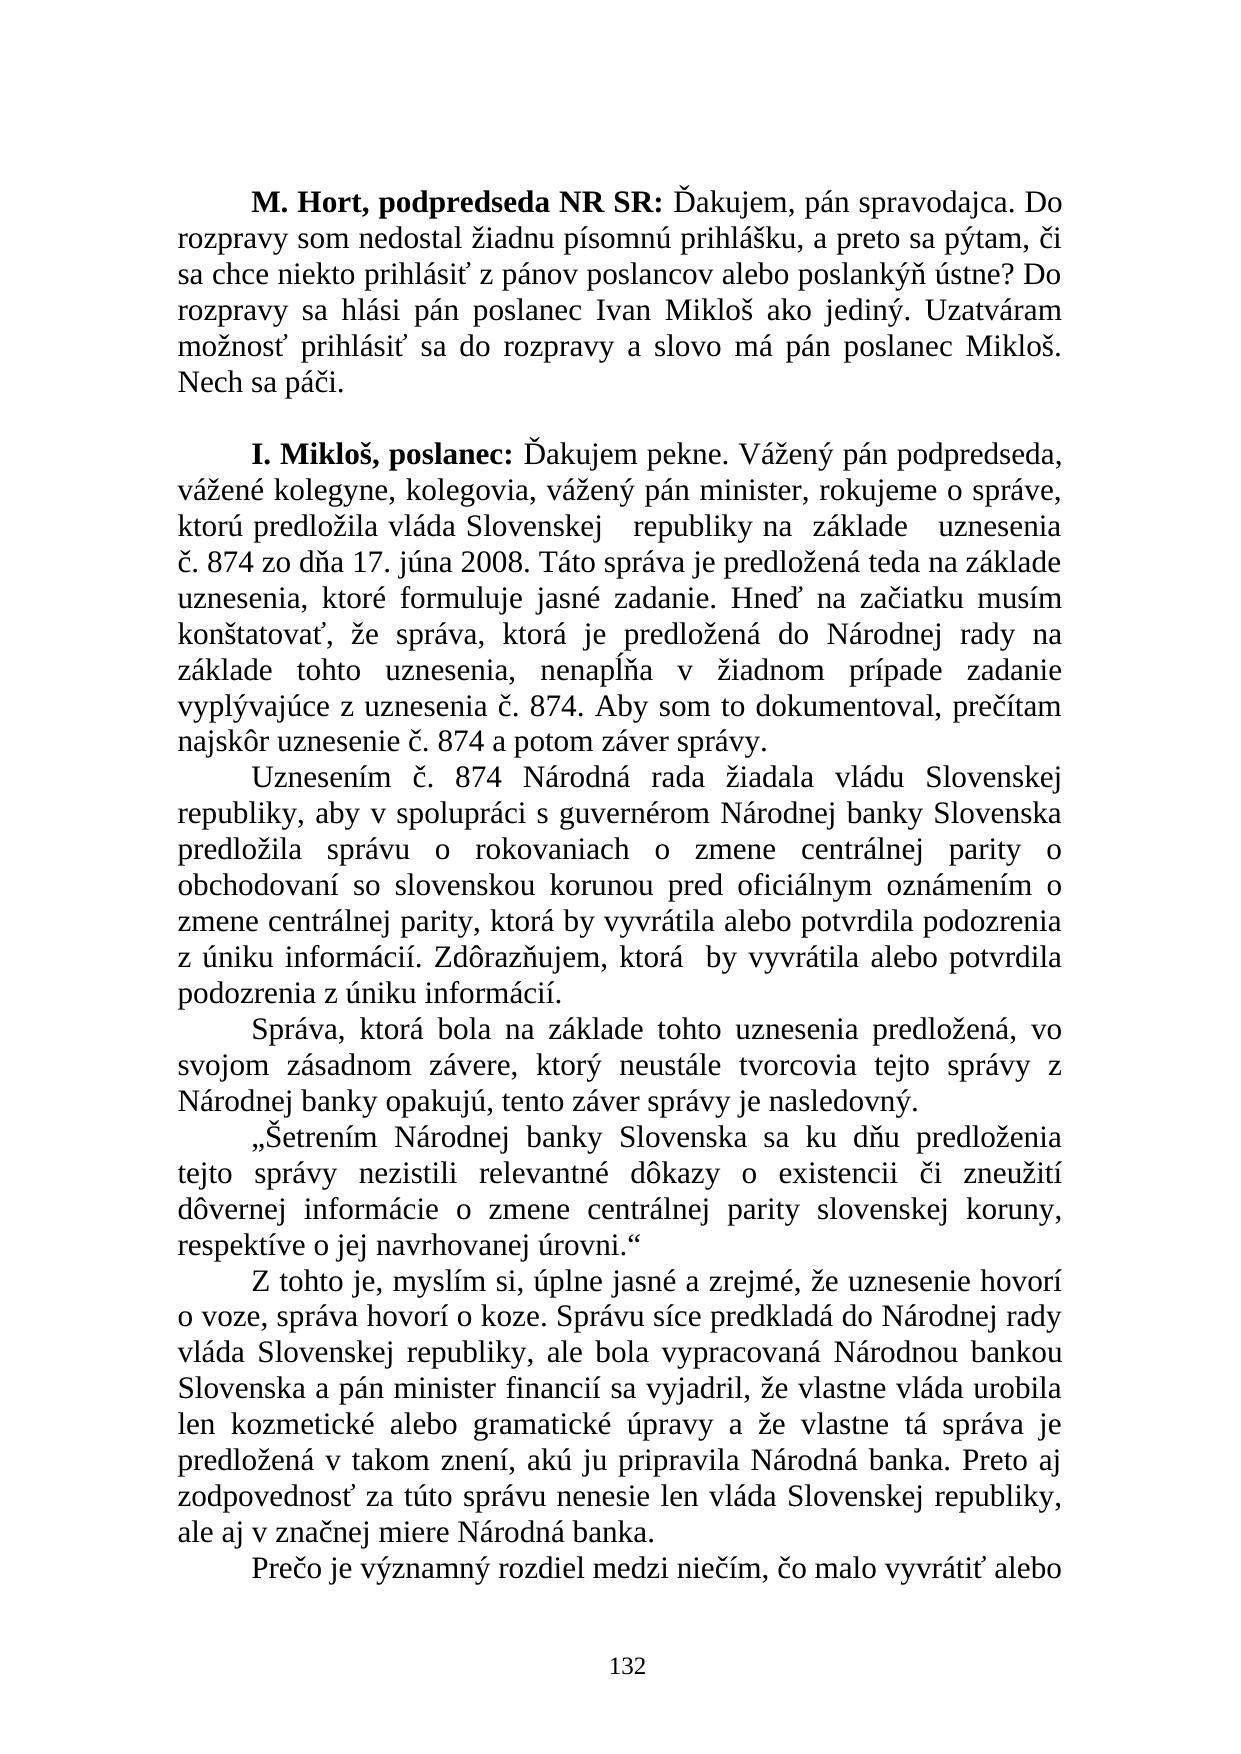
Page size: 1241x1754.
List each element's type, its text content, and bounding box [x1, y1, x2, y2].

text Uznesením č. 874 Národná rada žiadala vládu Slovenskej republiky, aby v spolupráci s guvernérom Národnej banky Slovenska predložila správu o rokovaniach o zmene centrálnej parity o obchodovaní so slovenskou korunou pred oficiálnym oznámením o zmene centrálnej parity, ktorá by vyvrátila alebo potvrdila podozrenia z úniku informácií. Zdôrazňujem, ktorá by vyvrátila alebo potvrdila podozrenia z úniku informácií. [177, 759, 1063, 1010]
text I. Mikloš, poslanec: Ďakujem pekne. Vážený pán podpredseda, vážené kolegyne, kolegovia, vážený pán minister, rokujeme o správe, ktorú predložila vláda Slovenskej republiky na základe uznesenia č. 874 zo dňa 17. júna 2008. Táto správa je predložená teda na základe uznesenia, ktoré formuluje jasné zadanie. Hneď na začiatku musím konštatovať, že správa, ktorá je predložená do Národnej rady na základe tohto uznesenia, nenapĺňa v žiadnom prípade zadanie vyplývajúce z uznesenia č. 874. Aby som to dokumentoval, prečítam najskôr uznesenie č. 874 a potom záver správy. [177, 435, 1063, 759]
text „Šetrením Národnej banky Slovenska sa ku dňu predloženia tejto správy nezistili relevantné dôkazy o existencii či zneužití dôvernej informácie o zmene centrálnej parity slovenskej koruny, respektíve o jej navrhovanej úrovni.“ [177, 1118, 1063, 1262]
text Správa, ktorá bola na základe tohto uznesenia predložená, vo svojom zásadnom závere, ktorý neustále tvorcovia tejto správy z Národnej banky opakujú, tento záver správy je nasledovný. [177, 1010, 1063, 1118]
text Z tohto je, myslím si, úplne jasné a zrejmé, že uznesenie hovorí o voze, správa hovorí o koze. Správu síce predkladá do Národnej rady vláda Slovenskej republiky, ale bola vypracovaná Národnou bankou Slovenska a pán minister financií sa vyjadril, že vlastne vláda urobila len kozmetické alebo gramatické úpravy a že vlastne tá správa je predložená v takom znení, akú ju pripravila Národná banka. Preto aj zodpovednosť za túto správu nenesie len vláda Slovenskej republiky, ale aj v značnej miere Národná banka. [177, 1262, 1063, 1549]
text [177, 1549, 1063, 1585]
text M. Hort, podpredseda NR SR: Ďakujem, pán spravodajca. Do rozpravy som nedostal žiadnu písomnú prihlášku, a preto sa pýtam, či sa chce niekto prihlásiť z pánov poslancov alebo poslankýň ústne? Do rozpravy sa hlási pán poslanec Ivan Mikloš ako jediný. Uzatváram možnosť prihlásiť sa do rozpravy a slovo má pán poslanec Mikloš. Nech sa páči. [177, 184, 1063, 399]
